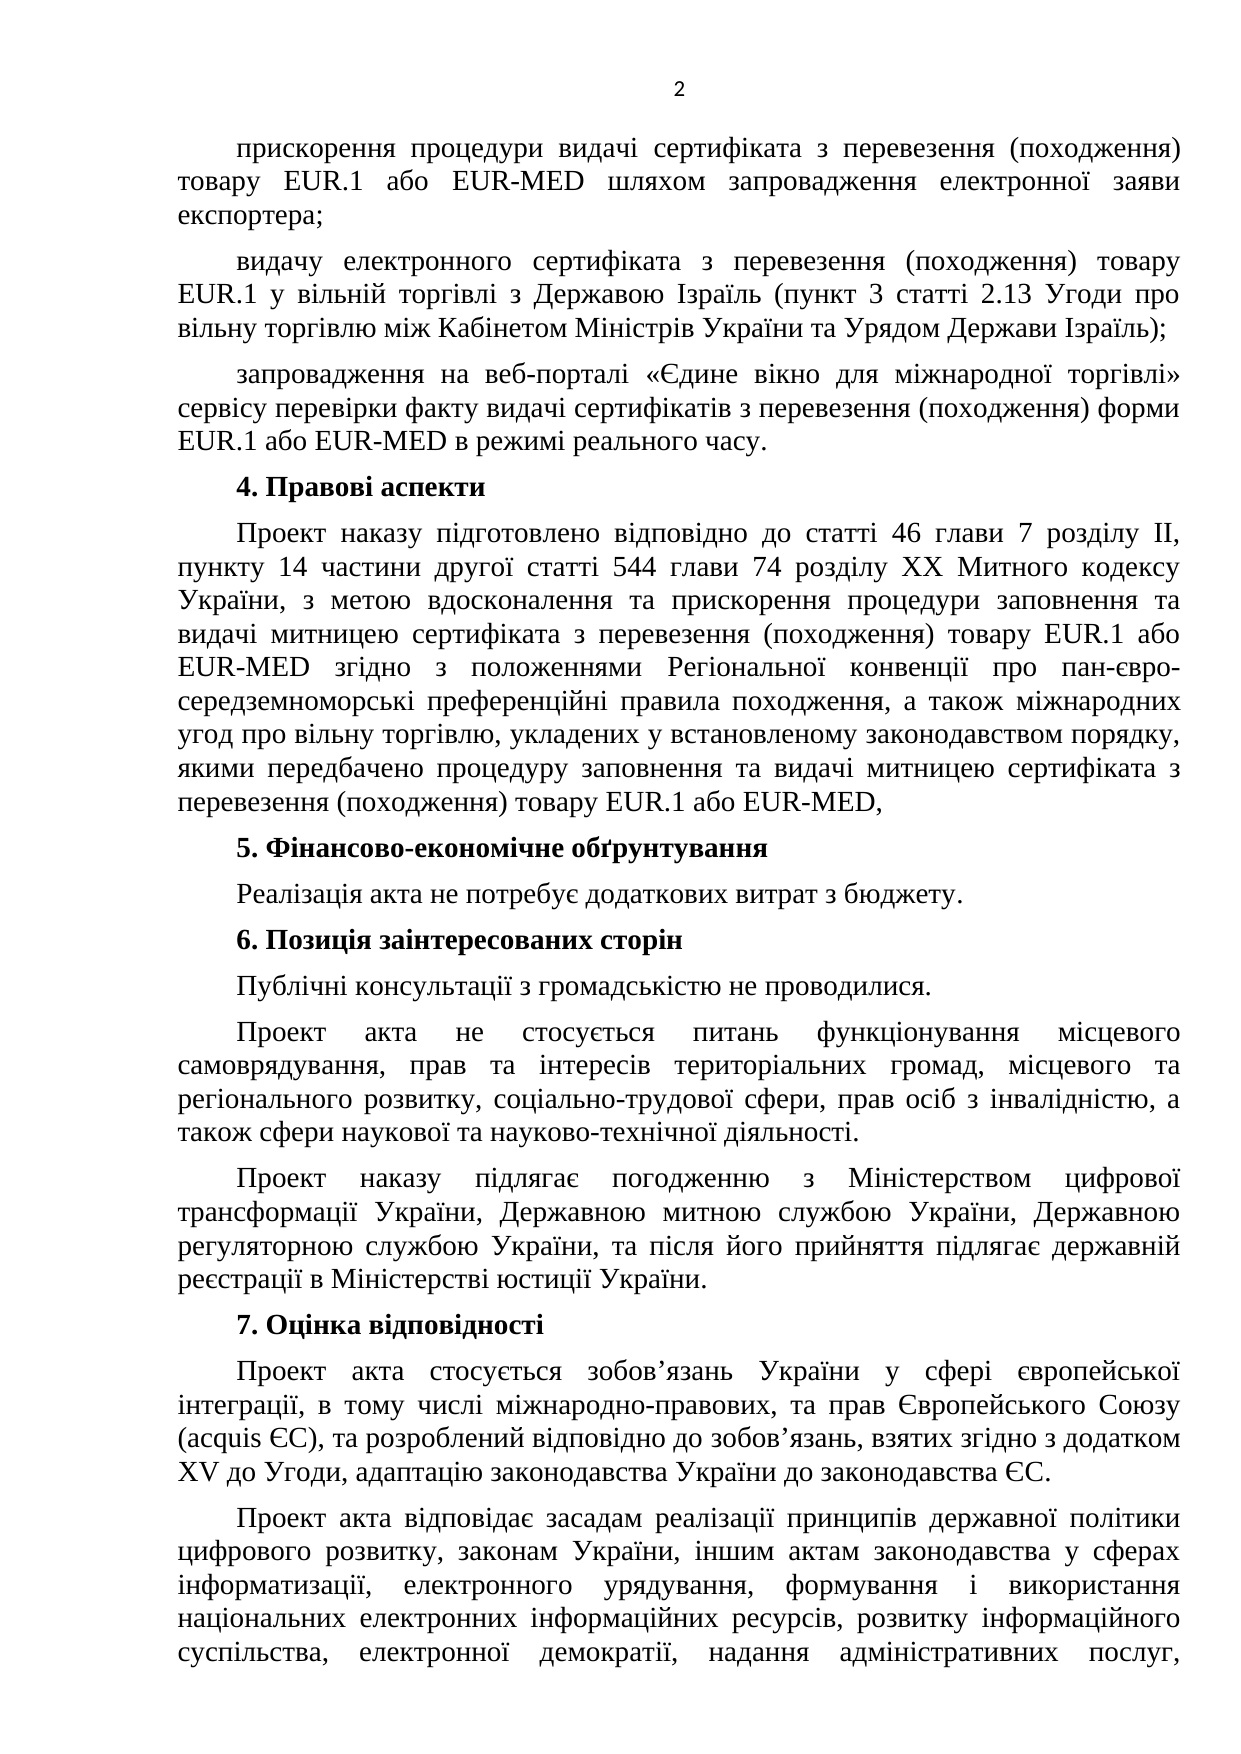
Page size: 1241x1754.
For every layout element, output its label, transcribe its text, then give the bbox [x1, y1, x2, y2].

text Проект наказу підлягає погодженню з Міністерством цифрової трансформації України, Державною митною службою України, Державною регуляторною службою України, та після його прийняття підлягає державній реєстрації в Міністерстві юстиції України. [177, 1161, 1181, 1295]
text Проект акта стосується зобов’язань України у сфері європейської інтеграції, в тому числі міжнародно-правових, та прав Європейського Союзу (acquis ЄС), та розроблений відповідно до зобов’язань, взятих згідно з додатком XV до Угоди, адаптацію законодавства України до законодавства ЄС. [177, 1353, 1181, 1487]
text 6. Позиція заінтересованих сторін [177, 922, 1181, 955]
text 4. Правові аспекти [177, 469, 1181, 503]
text 5. Фінансово-економічне обґрунтування [177, 830, 1181, 863]
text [177, 1500, 1181, 1668]
text запровадження на веб-порталі «Єдине вікно для міжнародної торгівлі» сервісу перевірки факту видачі сертифікатів з перевезення (походження) форми EUR.1 або EUR-MED в режимі реального часу. [177, 356, 1181, 457]
text прискорення процедури видачі сертифіката з перевезення (походження) товару EUR.1 або EUR-MED шляхом запровадження електронної заяви експортера; [177, 130, 1181, 231]
text Публічні консультації з громадськістю не проводилися. [177, 968, 1181, 1001]
text видачу електронного сертифіката з перевезення (походження) товару EUR.1 у вільній торгівлі з Державою Ізраїль (пункт 3 статті 2.13 Угоди про вільну торгівлю між Кабінетом Міністрів України та Урядом Держави Ізраїль); [177, 243, 1181, 344]
text Реалізація акта не потребує додаткових витрат з бюджету. [177, 876, 1181, 909]
text Проект акта не стосується питань функціонування місцевого самоврядування, прав та інтересів територіальних громад, місцевого та регіонального розвитку, соціально-трудової сфери, прав осіб з інвалідністю, а також сфери наукової та науково-технічної діяльності. [177, 1014, 1181, 1148]
text 7. Оцінка відповідності [177, 1307, 1181, 1341]
text Проект наказу підготовлено відповідно до статті 46 глави 7 розділу II, пункту 14 частини другої статті 544 глави 74 розділу XX Митного кодексу України, з метою вдосконалення та прискорення процедури заповнення та видачі митницею сертифіката з перевезення (походження) товару EUR.1 або EUR-MED згідно з положеннями Регіональної конвенції про пан-євро-середземноморські преференційні правила походження, а також міжнародних угод про вільну торгівлю, укладених у встановленому законодавством порядку, якими передбачено процедуру заповнення та видачі митницею сертифіката з перевезення (походження) товару EUR.1 або EUR-MED, [177, 515, 1181, 817]
